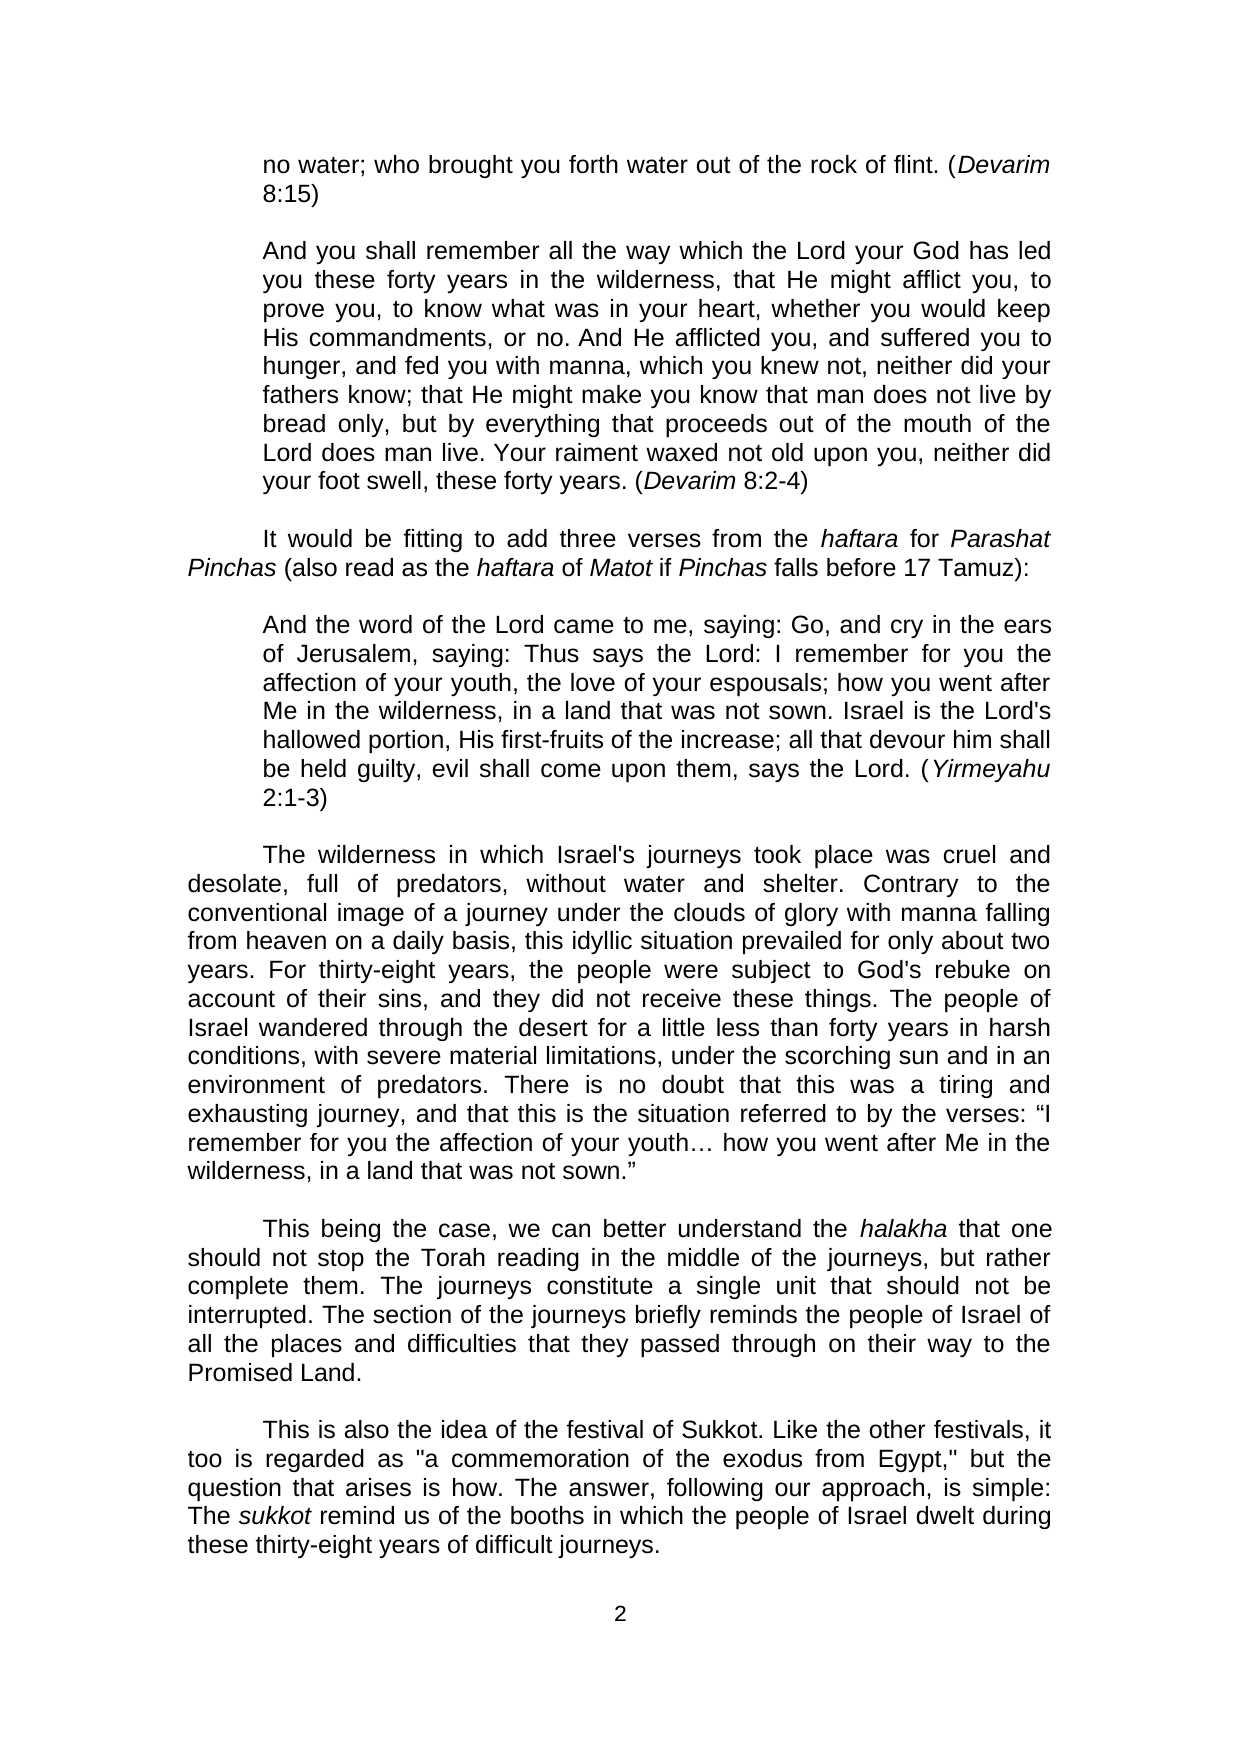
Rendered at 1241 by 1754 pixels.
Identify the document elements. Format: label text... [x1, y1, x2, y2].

text This is also the idea of the festival of Sukkot. Like the other festivals, it too is regarded as "a commemoration of the exodus from Egypt," but the question that arises is how. The answer, following our approach, is simple: The sukkot remind us of the booths in which the people of Israel dwelt during these thirty-eight years of difficult journeys. [187, 1415, 1053, 1559]
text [262, 150, 1053, 207]
text The wilderness in which Israel's journeys took place was cruel and desolate, full of predators, without water and shelter. Contrary to the conventional image of a journey under the clouds of glory with manna falling from heaven on a daily basis, this idyllic situation prevailed for only about two years. For thirty-eight years, the people were subject to God's rebuke on account of their sins, and they did not receive these things. The people of Israel wandered through the desert for a little less than forty years in harsh conditions, with severe material limitations, under the scorching sun and in an environment of predators. There is no doubt that this was a tiring and exhausting journey, and that this is the situation referred to by the verses: “I remember for you the affection of your youth… how you went after Me in the wilderness, in a land that was not sown.” [187, 840, 1053, 1185]
text And you shall remember all the way which the Lord your God has led you these forty years in the wilderness, that He might afflict you, to prove you, to know what was in your heart, whether you would keep His commandments, or no. And He afflicted you, and suffered you to hunger, and fed you with manna, which you knew not, neither did your fathers know; that He might make you know that man does not live by bread only, but by everything that proceeds out of the mouth of the Lord does man live. Your raiment waxed not old upon you, neither did your foot swell, these forty years. (Devarim 8:2-4) [262, 236, 1053, 495]
text This being the case, we can better understand the halakha that one should not stop the Torah reading in the middle of the journeys, but rather complete them. The journeys constitute a single unit that should not be interrupted. The section of the journeys briefly reminds the people of Israel of all the places and difficulties that they passed through on their way to the Promised Land. [187, 1214, 1053, 1386]
text And the word of the Lord came to me, saying: Go, and cry in the ears of Jerusalem, saying: Thus says the Lord: I remember for you the affection of your youth, the love of your espousals; how you went after Me in the wilderness, in a land that was not sown. Israel is the Lord's hallowed portion, His first-fruits of the increase; all that devour him shall be held guilty, evil shall come upon them, says the Lord. (Yirmeyahu 2:1-3) [262, 610, 1053, 811]
text It would be fitting to add three verses from the haftara for Parashat Pinchas (also read as the haftara of Matot if Pinchas falls before 17 Tamuz): [187, 524, 1053, 581]
